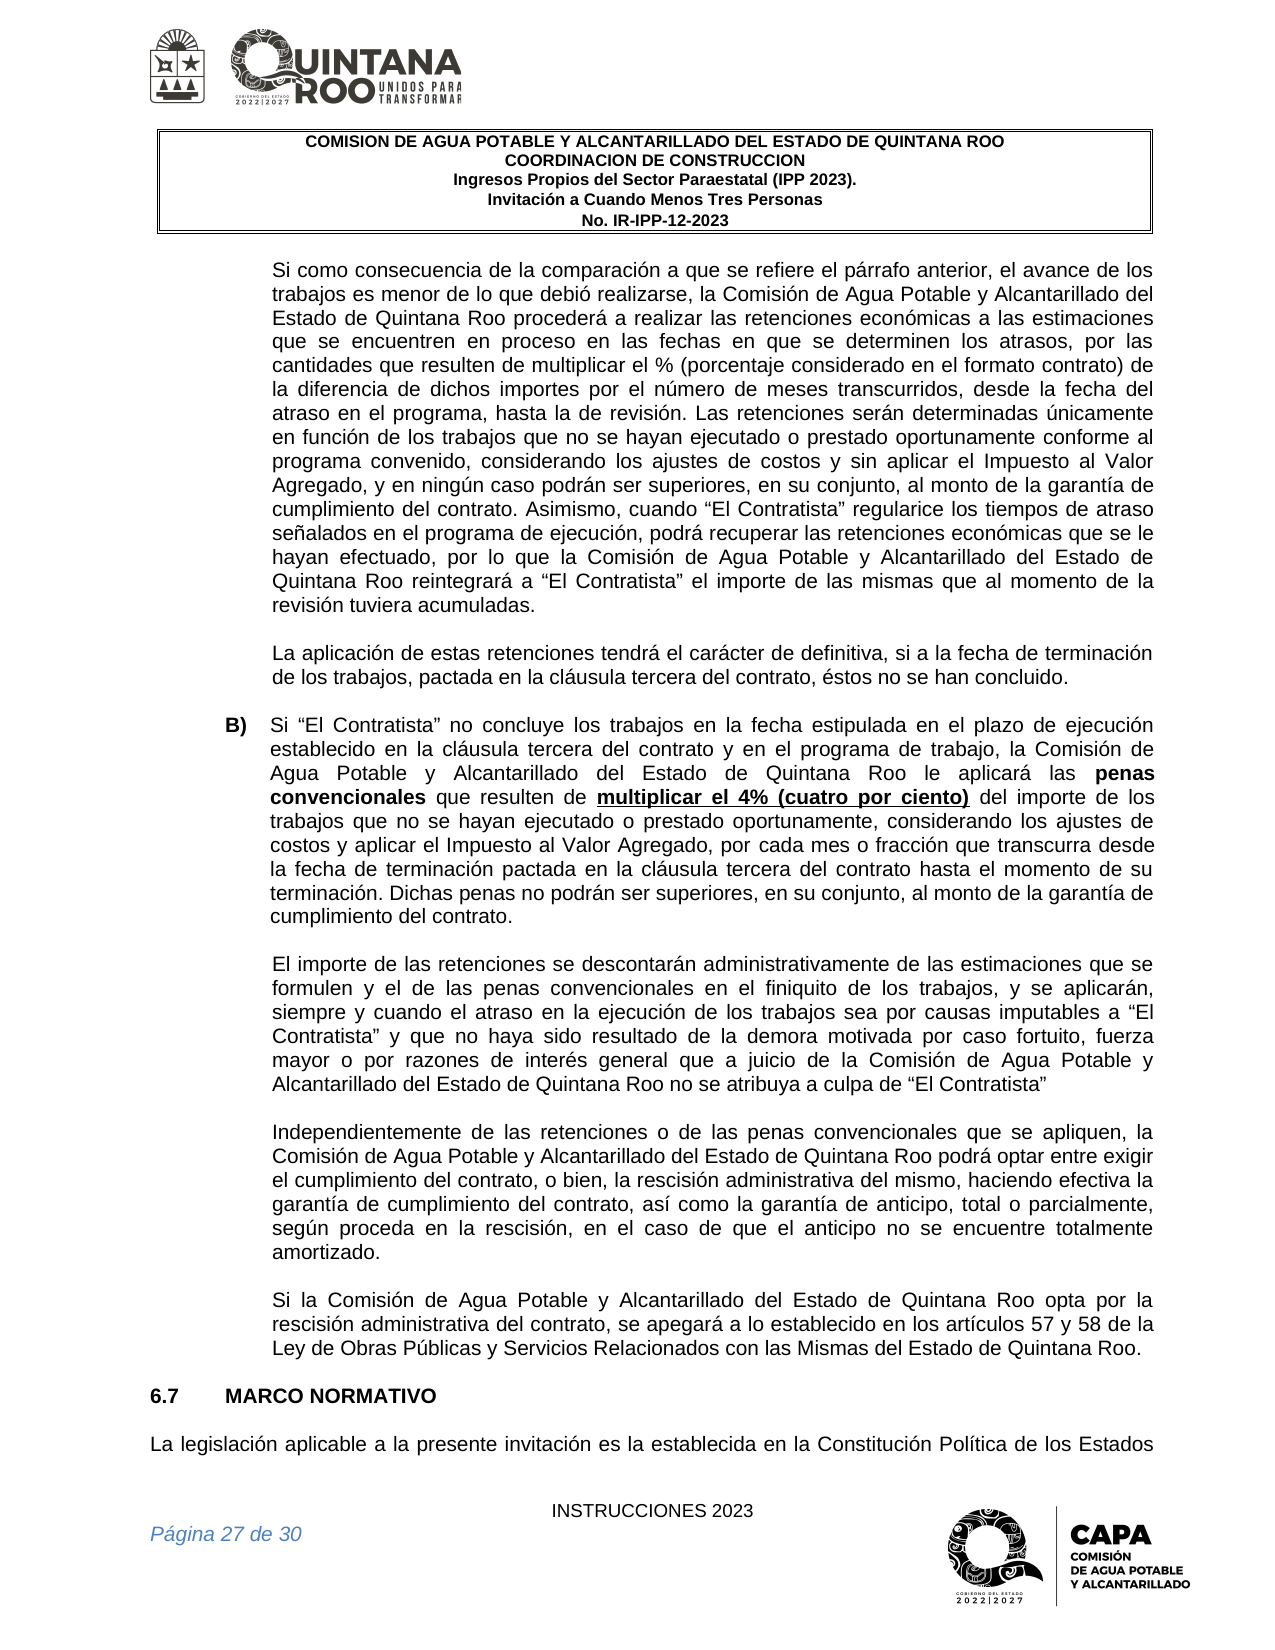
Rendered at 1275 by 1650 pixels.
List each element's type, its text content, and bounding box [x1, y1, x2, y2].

picture [150, 29, 462, 105]
text El importe de las retenciones se descontarán administrativamente de las estimaciones que se formulen y el de las penas convencionales en el finiquito de los trabajos, y se aplicarán, siempre y cuando el atraso en la ejecución de los trabajos sea por causas imputables a “El Contratista” y que no haya sido resultado de la demora motivada por caso fortuito, fuerza mayor o por razones de interés general que a juicio de la Comisión de Agua Potable y Alcantarillado del Estado de Quintana Roo no se atribuya a culpa de “El Contratista” [272, 952, 1155, 1096]
text 6.7 MARCO NORMATIVO [150, 1383, 1155, 1407]
text B) Si “El Contratista” no concluye los trabajos en la fecha estipulada en el plazo de ejecución establecido en la cláusula tercera del contrato y en el programa de trabajo, la Comisión de Agua Potable y Alcantarillado del Estado de Quintana Roo le aplicará las penas convencionales que resulten de multiplicar el 4% (cuatro por ciento) del importe de los trabajos que no se hayan ejecutado o prestado oportunamente, considerando los ajustes de costos y aplicar el Impuesto al Valor Agregado, por cada mes o fracción que transcurra desde la fecha de terminación pactada en la cláusula tercera del contrato hasta el momento de su terminación. Dichas penas no podrán ser superiores, en su conjunto, al monto de la garantía de cumplimiento del contrato. [225, 713, 1155, 928]
text Si la Comisión de Agua Potable y Alcantarillado del Estado de Quintana Roo opta por la rescisión administrativa del contrato, se apegará a lo establecido en los artículos 57 y 58 de la Ley de Obras Públicas y Servicios Relacionados con las Mismas del Estado de Quintana Roo. [272, 1288, 1155, 1359]
text La aplicación de estas retenciones tendrá el carácter de definitiva, si a la fecha de terminación de los trabajos, pactada en la cláusula tercera del contrato, éstos no se han concluido. [272, 641, 1155, 689]
picture [926, 1477, 1206, 1634]
text Si como consecuencia de la comparación a que se refiere el párrafo anterior, el avance de los trabajos es menor de lo que debió realizarse, la Comisión de Agua Potable y Alcantarillado del Estado de Quintana Roo procederá a realizar las retenciones económicas a las estimaciones que se encuentren en proceso en las fechas en que se determinen los atrasos, por las cantidades que resulten de multiplicar el % (porcentaje considerado en el formato contrato) de la diferencia de dichos importes por el número de meses transcurridos, desde la fecha del atraso en el programa, hasta la de revisión. Las retenciones serán determinadas únicamente en función de los trabajos que no se hayan ejecutado o prestado oportunamente conforme al programa convenido, considerando los ajustes de costos y sin aplicar el Impuesto al Valor Agregado, y en ningún caso podrán ser superiores, en su conjunto, al monto de la garantía de cumplimiento del contrato. Asimismo, cuando “El Contratista” regularice los tiempos de atraso señalados en el programa de ejecución, podrá recuperar las retenciones económicas que se le hayan efectuado, por lo que la Comisión de Agua Potable y Alcantarillado del Estado de Quintana Roo reintegrará a “El Contratista” el importe de las mismas que al momento de la revisión tuviera acumuladas. [272, 257, 1155, 617]
text Independientemente de las retenciones o de las penas convencionales que se apliquen, la Comisión de Agua Potable y Alcantarillado del Estado de Quintana Roo podrá optar entre exigir el cumplimiento del contrato, o bien, la rescisión administrativa del mismo, haciendo efectiva la garantía de cumplimiento del contrato, así como la garantía de anticipo, total o parcialmente, según proceda en la rescisión, en el caso de que el anticipo no se encuentre totalmente amortizado. [272, 1120, 1155, 1264]
